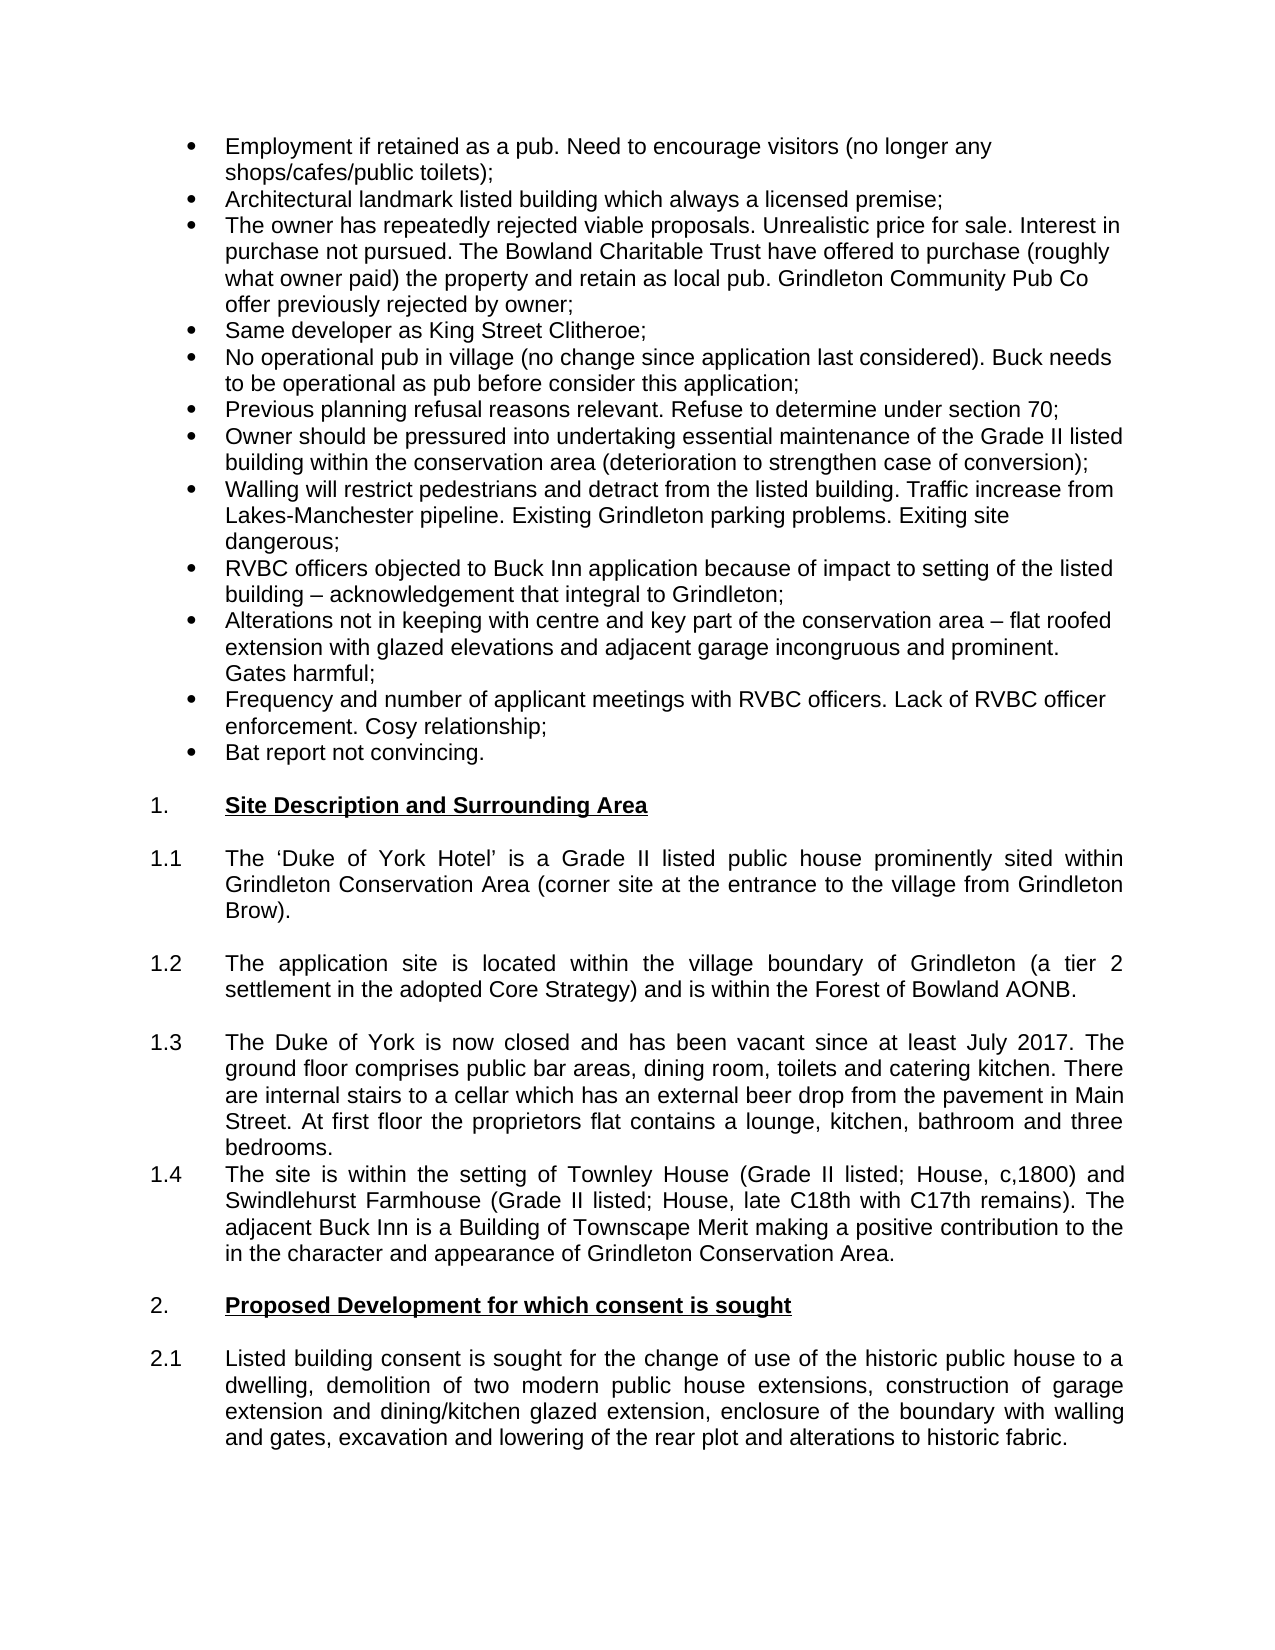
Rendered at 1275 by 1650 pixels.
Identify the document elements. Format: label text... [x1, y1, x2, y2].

list Owner should be pressured into undertaking essential maintenance of the Grade II listed building within the conservation area (deterioration to strengthen case of conversion); [187, 423, 1125, 476]
list The site is within the setting of Townley House (Grade II listed; House, c,1800) and Swindlehurst Farmhouse (Grade II listed; House, late C18th with C17th remains). The adjacent Buck Inn is a Building of Townscape Merit making a positive contribution to the in the character and appearance of Grindleton Conservation Area. [150, 1161, 1125, 1266]
list Previous planning refusal reasons relevant. Refuse to determine under section 70; [187, 396, 1125, 423]
list Same developer as King Street Clitheroe; [187, 317, 1125, 344]
text 1. Site Description and Surrounding Area [150, 792, 1125, 818]
list The Duke of York is now closed and has been vacant since at least July 2017. The ground floor comprises public bar areas, dining room, toilets and catering kitchen. There are internal stairs to a cellar which has an external beer drop from the pavement in Main Street. At first floor the proprietors flat contains a lounge, kitchen, bathroom and three bedrooms. [150, 1029, 1125, 1161]
list Architectural landmark listed building which always a licensed premise; [187, 186, 1125, 212]
list Frequency and number of applicant meetings with RVBC officers. Lack of RVBC officer enforcement. Cosy relationship; [187, 686, 1125, 739]
list No operational pub in village (no change since application last considered). Buck needs to be operational as pub before consider this application; [187, 344, 1125, 396]
text 2.1 Listed building consent is sought for the change of use of the historic public house to a dwelling, demolition of two modern public house extensions, construction of garage extension and dining/kitchen glazed extension, enclosure of the boundary with walling and gates, excavation and lowering of the rear plot and alterations to historic fabric. [150, 1345, 1125, 1451]
list Bat report not convincing. [187, 739, 1125, 765]
list Employment if retained as a pub. Need to encourage visitors (no longer any shops/cafes/public toilets); [187, 133, 1125, 186]
list Walling will restrict pedestrians and detract from the listed building. Traffic increase from Lakes-Manchester pipeline. Existing Grindleton parking problems. Exiting site dangerous; [187, 476, 1125, 554]
list RVBC officers objected to Buck Inn application because of impact to setting of the listed building – acknowledgement that integral to Grindleton; [187, 554, 1125, 607]
list The application site is located within the village boundary of Grindleton (a tier 2 settlement in the adopted Core Strategy) and is within the Forest of Bowland AONB. [150, 950, 1125, 1003]
list The owner has repeatedly rejected viable proposals. Unrealistic price for sale. Interest in purchase not pursued. The Bowland Charitable Trust have offered to purchase (roughly what owner paid) the property and retain as local pub. Grindleton Community Pub Co offer previously rejected by owner; [187, 212, 1125, 317]
list The ‘Duke of York Hotel’ is a Grade II listed public house prominently sited within Grindleton Conservation Area (corner site at the entrance to the village from Grindleton Brow). [150, 844, 1125, 923]
list Alterations not in keeping with centre and key part of the conservation area – flat roofed extension with glazed elevations and adjacent garage incongruous and prominent. Gates harmful; [187, 607, 1125, 686]
text 2. Proposed Development for which consent is sought [150, 1292, 1125, 1319]
